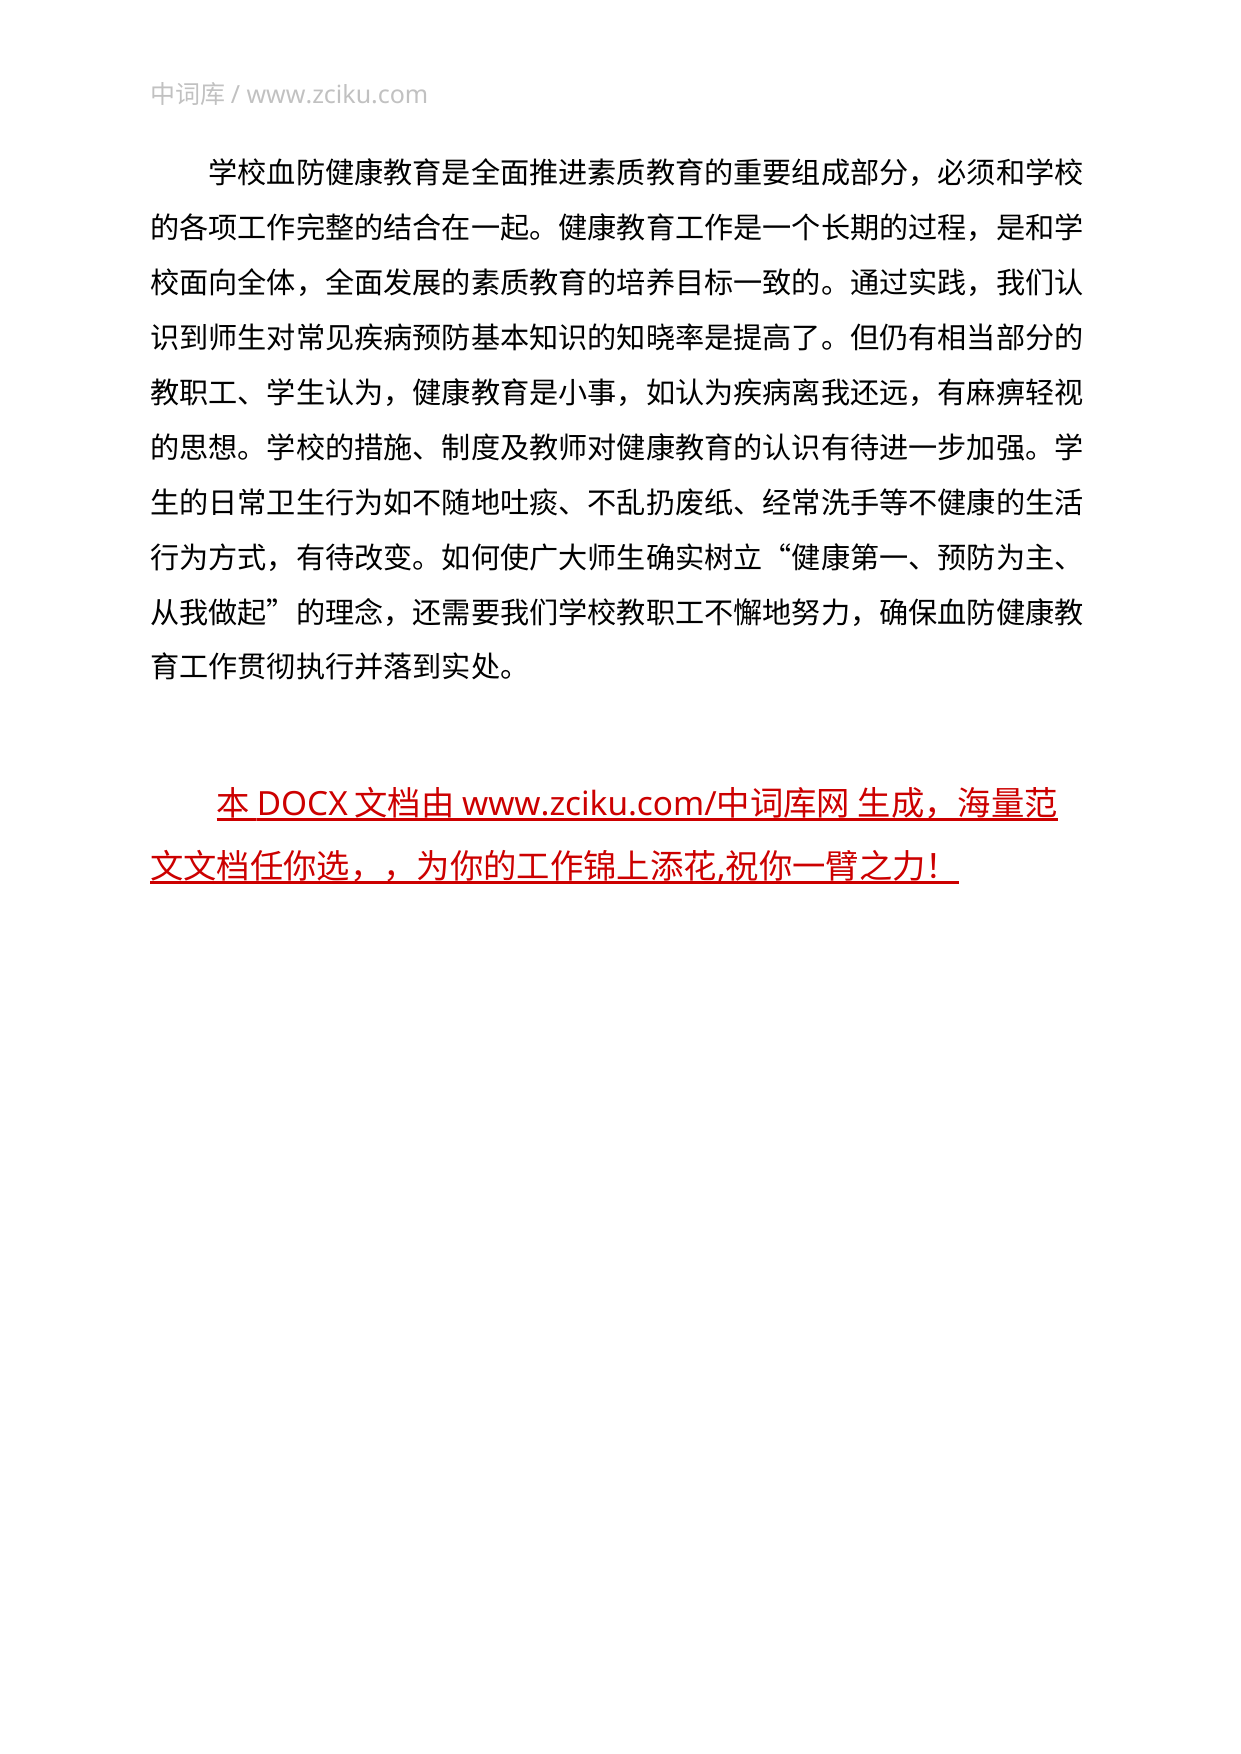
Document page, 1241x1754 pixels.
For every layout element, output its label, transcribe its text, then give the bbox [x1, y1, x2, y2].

text 本DOCX文档由 www.zciku.com/中词库网 生成，海量范文文档任你选，，为你的工作锦上添花,祝你一臂之力！ [150, 777, 1090, 888]
text 学校血防健康教育是全面推进素质教育的重要组成部分，必须和学校的各项工作完整的结合在一起。健康教育工作是一个长期的过程，是和学校面向全体，全面发展的素质教育的培养目标一致的。通过实践，我们认识到师生对常见疾病预防基本知识的知晓率是提高了。但仍有相当部分的教职工、学生认为，健康教育是小事，如认为疾病离我还远，有麻痹轻视的思想。学校的措施、制度及教师对健康教育的认识有待进一步加强。学生的日常卫生行为如不随地吐痰、不乱扔废纸、经常洗手等不健康的生活行为方式，有待改变。如何使广大师生确实树立“健康第一、预防为主、从我做起”的理念，还需要我们学校教职工不懈地努力，确保血防健康教育工作贯彻执行并落到实处。 [150, 150, 1090, 686]
